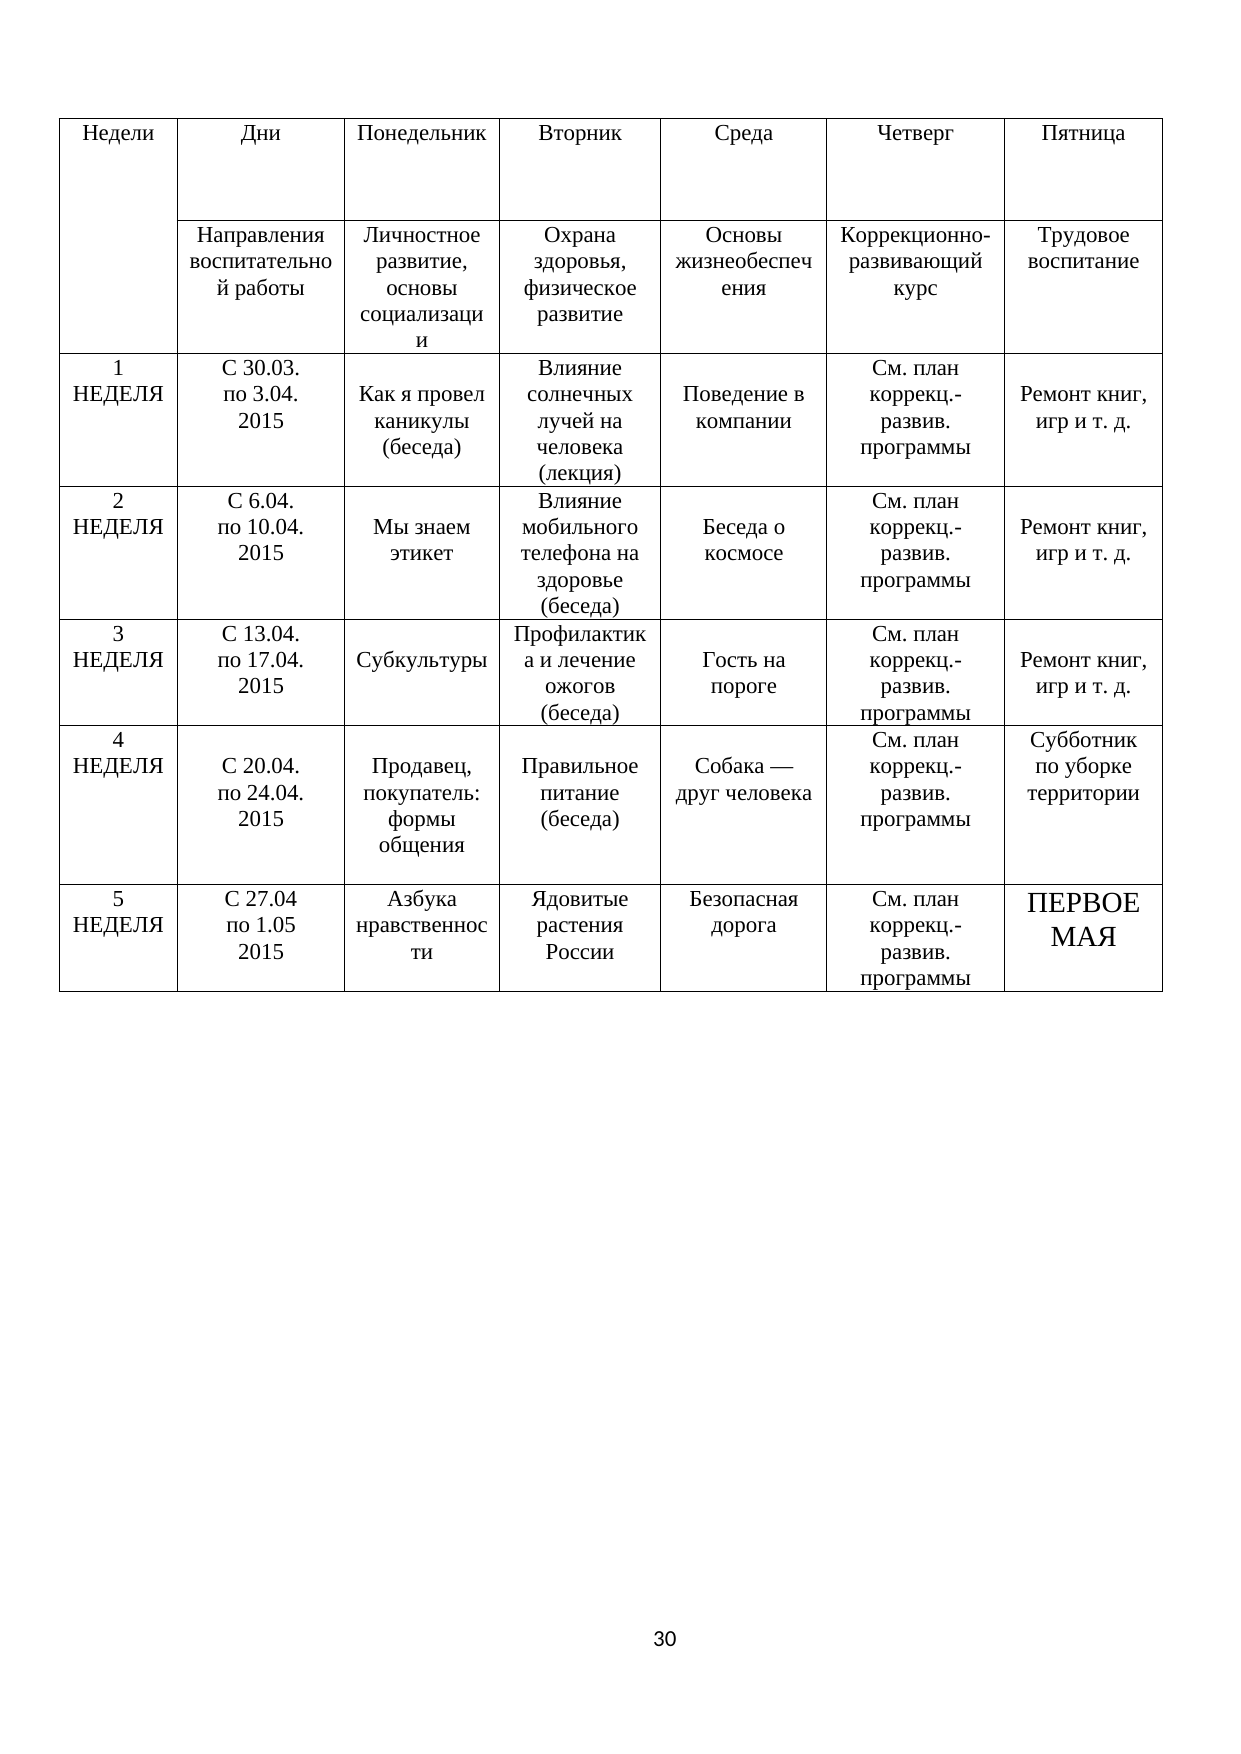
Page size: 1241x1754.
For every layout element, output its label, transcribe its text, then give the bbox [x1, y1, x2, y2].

table_header Дни [178, 119, 344, 220]
table_cell С 6.04. по 10.04. 2015 [178, 487, 344, 618]
table_cell Гость на пороге [661, 620, 826, 725]
table_cell Трудовое воспитание [1005, 221, 1162, 353]
table_cell Азбука нравственности [345, 885, 499, 991]
table_cell См. план коррекц.-развив. программы [827, 885, 1004, 991]
table_cell 3 НЕДЕЛЯ [60, 620, 177, 725]
table_cell Субкультуры [345, 620, 499, 725]
table_cell 5 НЕДЕЛЯ [60, 885, 177, 991]
table_cell Безопасная дорога [661, 885, 826, 991]
table_cell Влияние солнечных лучей на человека (лекция) [500, 354, 660, 486]
table_cell См. план коррекц.-развив. программы [827, 354, 1004, 486]
table_cell Беседа о космосе [661, 487, 826, 618]
table_cell С 30.03. по 3.04. 2015 [178, 354, 344, 486]
table_cell Ремонт книг, игр и т. д. [1005, 620, 1162, 725]
table_cell С 13.04. по 17.04. 2015 [178, 620, 344, 725]
table_cell 1 НЕДЕЛЯ [60, 354, 177, 486]
table_header Понедельник [345, 119, 499, 220]
table_cell См. план коррекц.-развив. программы [827, 726, 1004, 884]
table_cell ПЕРВОЕ МАЯ [1005, 885, 1162, 991]
table_cell Основы жизнеобеспечения [661, 221, 826, 353]
table_cell 4 НЕДЕЛЯ [60, 726, 177, 884]
table_cell С 27.04 по 1.05 2015 [178, 885, 344, 991]
table_cell См. план коррекц.-развив. программы [827, 487, 1004, 618]
table_cell Собака — друг человека [661, 726, 826, 884]
table_cell Ядовитые растения России [500, 885, 660, 991]
table_header Вторник [500, 119, 660, 220]
table_cell Личностное развитие, основы социализации [345, 221, 499, 353]
table_header Пятница [1005, 119, 1162, 220]
table_cell Коррекционно-развивающий курс [827, 221, 1004, 353]
table_cell С 20.04. по 24.04. 2015 [178, 726, 344, 884]
table_cell Мы знаем этикет [345, 487, 499, 618]
table_cell Направления воспитательной работы [178, 221, 344, 353]
table_cell Профилактика и лечение ожогов (беседа) [500, 620, 660, 725]
table_header Четверг [827, 119, 1004, 220]
table_cell Охрана здоровья, физическое развитие [500, 221, 660, 353]
table_cell Субботник по уборке территории [1005, 726, 1162, 884]
table_cell Как я провел каникулы (беседа) [345, 354, 499, 486]
table_cell 2 НЕДЕЛЯ [60, 487, 177, 618]
table_cell Правильное питание (беседа) [500, 726, 660, 884]
table_cell Ремонт книг, игр и т. д. [1005, 354, 1162, 486]
table_cell Ремонт книг, игр и т. д. [1005, 487, 1162, 618]
table_header Недели [60, 119, 177, 353]
table_cell Продавец, покупатель: формы общения [345, 726, 499, 884]
table_header Среда [661, 119, 826, 220]
table_cell См. план коррекц.-развив. программы [827, 620, 1004, 725]
table_cell Влияние мобильного телефона на здоровье (беседа) [500, 487, 660, 618]
table_cell Поведение в компании [661, 354, 826, 486]
